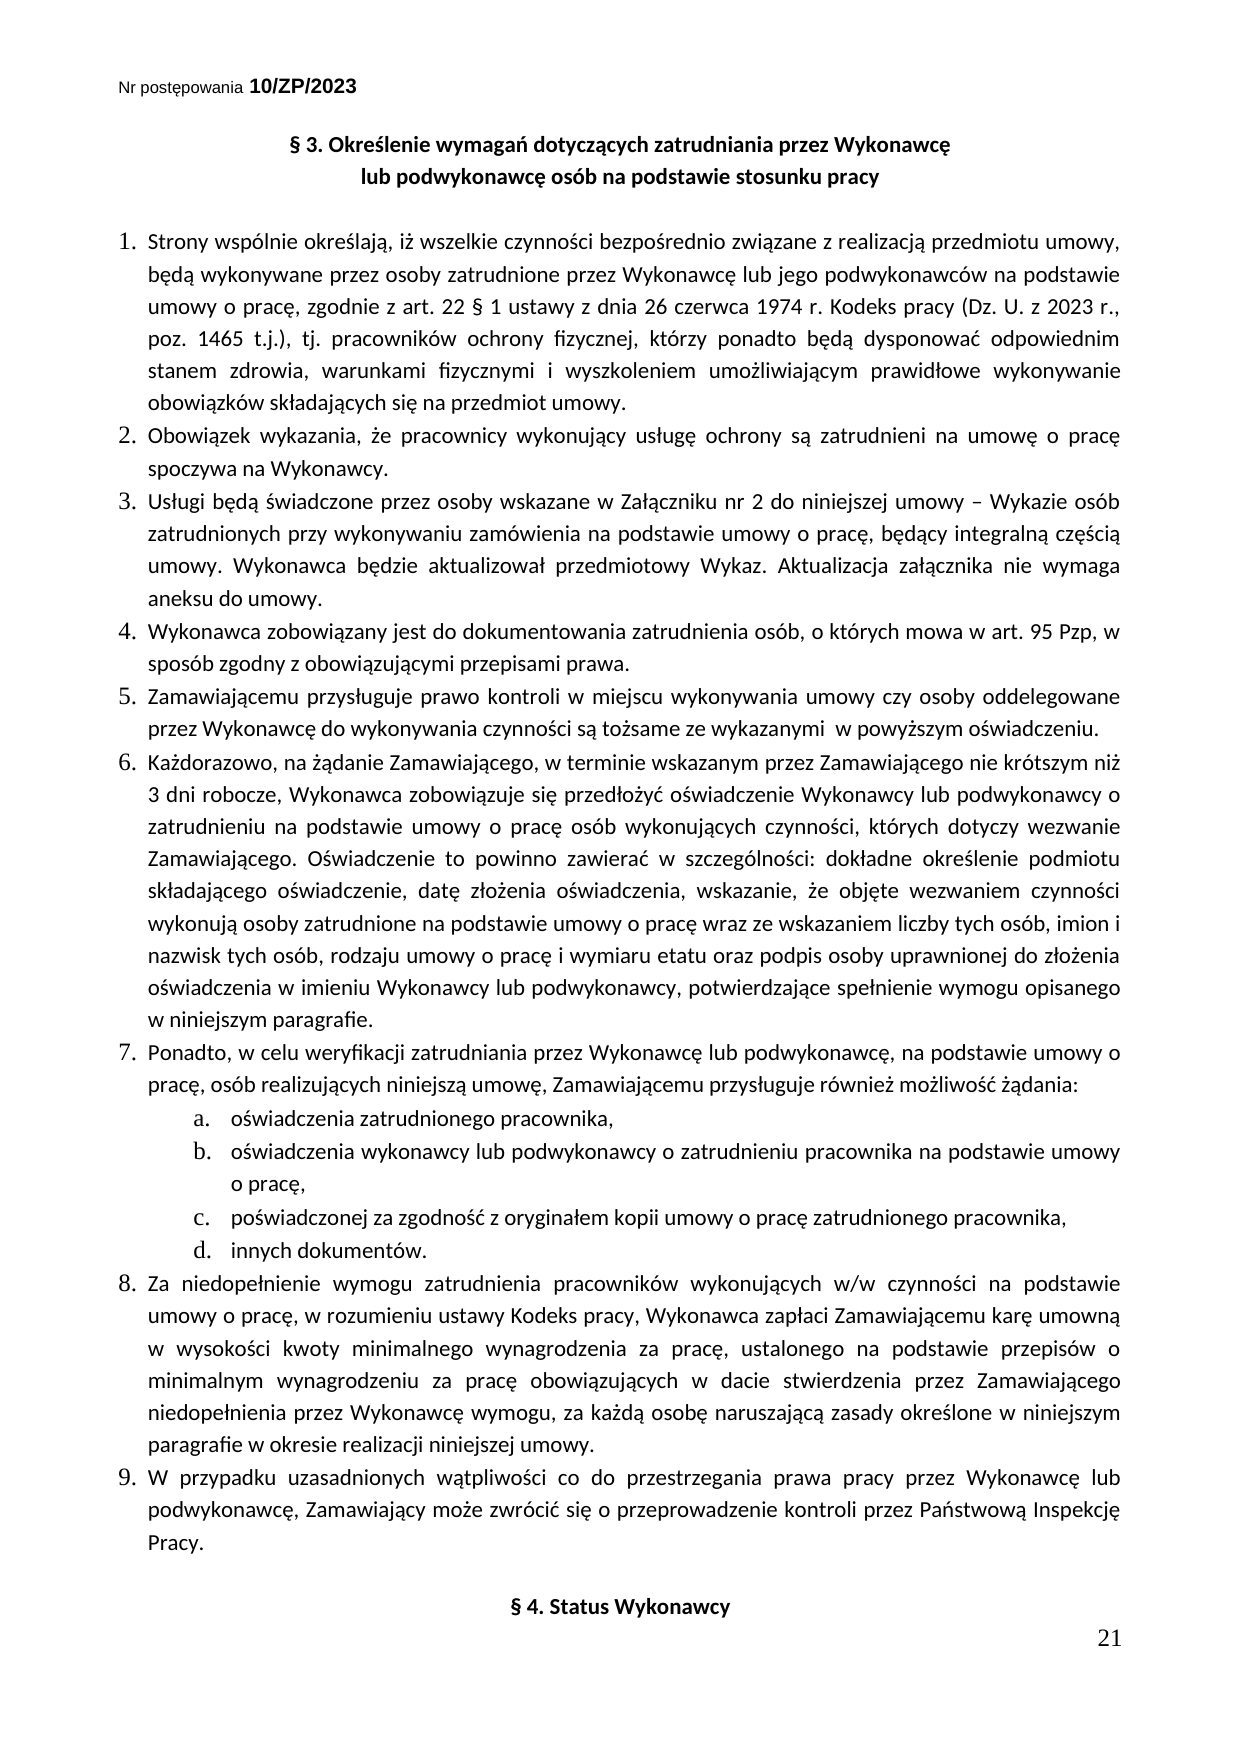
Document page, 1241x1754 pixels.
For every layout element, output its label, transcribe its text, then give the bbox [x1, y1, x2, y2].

text § 4. Status Wykonawcy [118, 1592, 1122, 1620]
list Za niedopełnienie wymogu zatrudnienia pracowników wykonujących w/w czynności na podstawie umowy o pracę, w rozumieniu ustawy Kodeks pracy, Wykonawca zapłaci Zamawiającemu karę umowną w wysokości kwoty minimalnego wynagrodzenia za pracę, ustalonego na podstawie przepisów o minimalnym wynagrodzeniu za pracę obowiązujących w dacie stwierdzenia przez Zamawiającego niedopełnienia przez Wykonawcę wymogu, za każdą osobę naruszającą zasady określone w niniejszym paragrafie w okresie realizacji niniejszej umowy. [118, 1268, 1122, 1458]
list Usługi będą świadczone przez osoby wskazane w Załączniku nr 2 do niniejszej umowy – Wykazie osób zatrudnionych przy wykonywaniu zamówienia na podstawie umowy o pracę, będący integralną częścią umowy. Wykonawca będzie aktualizował przedmiotowy Wykaz. Aktualizacja załącznika nie wymaga aneksu do umowy. [118, 486, 1122, 612]
list Ponadto, w celu weryfikacji zatrudniania przez Wykonawcę lub podwykonawcę, na podstawie umowy o pracę, osób realizujących niniejszą umowę, Zamawiającemu przysługuje również możliwość żądania: [118, 1037, 1122, 1099]
list Każdorazowo, na żądanie Zamawiającego, w terminie wskazanym przez Zamawiającego nie krótszym niż 3 dni robocze, Wykonawca zobowiązuje się przedłożyć oświadczenie Wykonawcy lub podwykonawcy o zatrudnieniu na podstawie umowy o pracę osób wykonujących czynności, których dotyczy wezwanie Zamawiającego. Oświadczenie to powinno zawierać w szczególności: dokładne określenie podmiotu składającego oświadczenie, datę złożenia oświadczenia, wskazanie, że objęte wezwaniem czynności wykonują osoby zatrudnione na podstawie umowy o pracę wraz ze wskazaniem liczby tych osób, imion i nazwisk tych osób, rodzaju umowy o pracę i wymiaru etatu oraz podpis osoby uprawnionej do złożenia oświadczenia w imieniu Wykonawcy lub podwykonawcy, potwierdzające spełnienie wymogu opisanego w niniejszym paragrafie. [118, 747, 1122, 1033]
list Wykonawca zobowiązany jest do dokumentowania zatrudnienia osób, o których mowa w art. 95 Pzp, w sposób zgodny z obowiązującymi przepisami prawa. [118, 616, 1122, 677]
list oświadczenia zatrudnionego pracownika, [193, 1103, 1122, 1132]
list poświadczonej za zgodność z oryginałem kopii umowy o pracę zatrudnionego pracownika, [193, 1202, 1122, 1231]
list W przypadku uzasadnionych wątpliwości co do przestrzegania prawa pracy przez Wykonawcę lub podwykonawcę, Zamawiający może zwrócić się o przeprowadzenie kontroli przez Państwową Inspekcję Pracy. [118, 1462, 1122, 1556]
list Strony wspólnie określają, iż wszelkie czynności bezpośrednio związane z realizacją przedmiotu umowy, będą wykonywane przez osoby zatrudnione przez Wykonawcę lub jego podwykonawców na podstawie umowy o pracę, zgodnie z art. 22 § 1 ustawy z dnia 26 czerwca 1974 r. Kodeks pracy (Dz. U. z 2023 r., poz. 1465 t.j.), tj. pracowników ochrony fizycznej, którzy ponadto będą dysponować odpowiednim stanem zdrowia, warunkami fizycznymi i wyszkoleniem umożliwiającym prawidłowe wykonywanie obowiązków składających się na przedmiot umowy. [118, 226, 1122, 416]
text § 3. Określenie wymagań dotyczących zatrudniania przez Wykonawcę [118, 130, 1122, 158]
list Zamawiającemu przysługuje prawo kontroli w miejscu wykonywania umowy czy osoby oddelegowane przez Wykonawcę do wykonywania czynności są tożsame ze wykazanymi w powyższym oświadczeniu. [118, 681, 1122, 742]
list oświadczenia wykonawcy lub podwykonawcy o zatrudnieniu pracownika na podstawie umowy o pracę, [193, 1136, 1122, 1197]
list Obowiązek wykazania, że pracownicy wykonujący usługę ochrony są zatrudnieni na umowę o pracę spoczywa na Wykonawcy. [118, 421, 1122, 482]
list innych dokumentów. [193, 1235, 1122, 1264]
text lub podwykonawcę osób na podstawie stosunku pracy [118, 162, 1122, 190]
